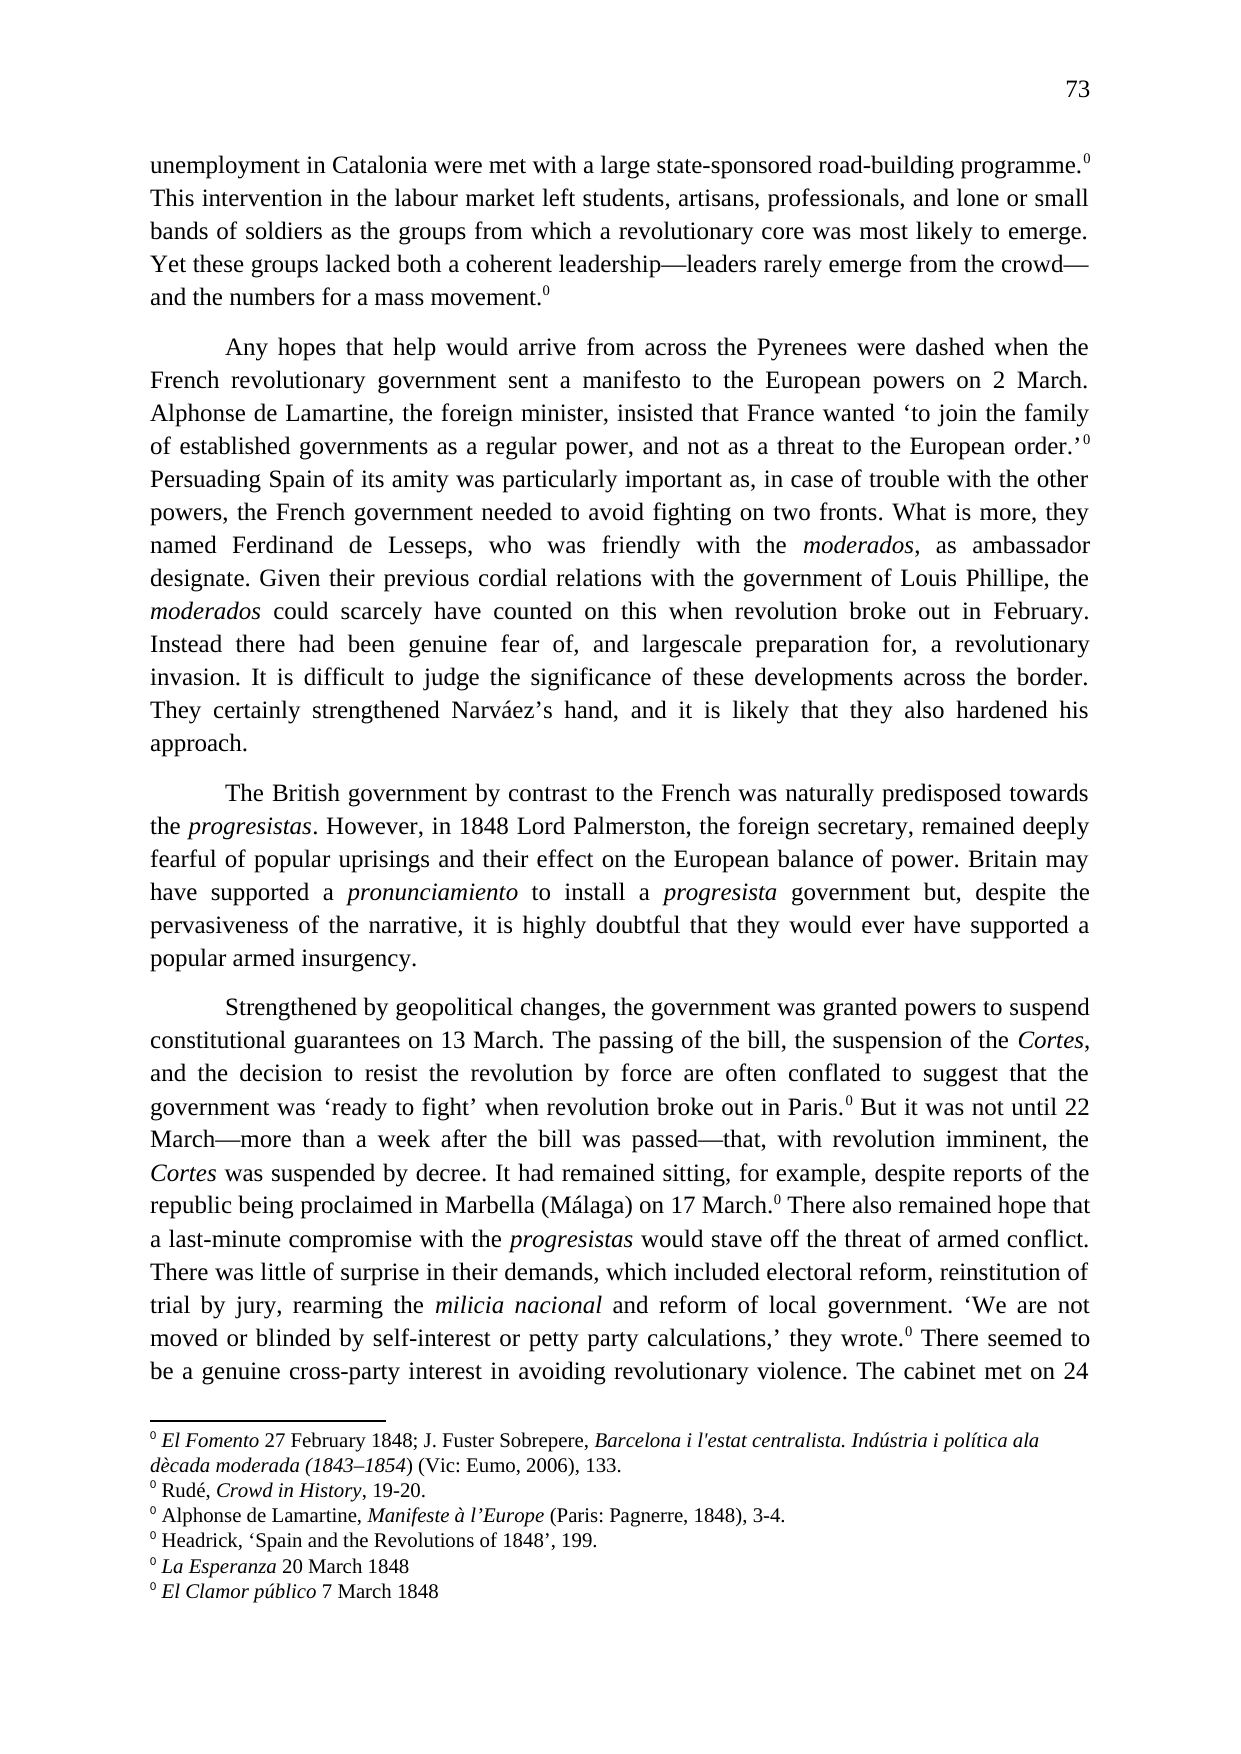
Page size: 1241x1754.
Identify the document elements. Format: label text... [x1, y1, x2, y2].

text The British government by contrast to the French was naturally predisposed towards the progresistas. However, in 1848 Lord Palmerston, the foreign secretary, remained deeply fearful of popular uprisings and their effect on the European balance of power. Britain may have supported a pronunciamiento to install a progresista government but, despite the pervasiveness of the narrative, it is highly doubtful that they would ever have supported a popular armed insurgency. [150, 778, 1090, 972]
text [150, 150, 1090, 311]
text Any hopes that help would arrive from across the Pyrenees were dashed when the French revolutionary government sent a manifesto to the European powers on 2 March. Alphonse de Lamartine, the foreign minister, insisted that France wanted ‘to join the family of established governments as a regular power, and not as a threat to the European order.’ Persuading Spain of its amity was particularly important as, in case of trouble with the other powers, the French government needed to avoid fighting on two fronts. What is more, they named Ferdinand de Lesseps, who was friendly with the moderados, as ambassador designate. Given their previous cordial relations with the government of Louis Phillipe, the moderados could scarcely have counted on this when revolution broke out in February. Instead there had been genuine fear of, and largescale preparation for, a revolutionary invasion. It is difficult to judge the significance of these developments across the border. They certainly strengthened Narváez’s hand, and it is likely that they also hardened his approach. [150, 332, 1090, 757]
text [150, 992, 1090, 1384]
